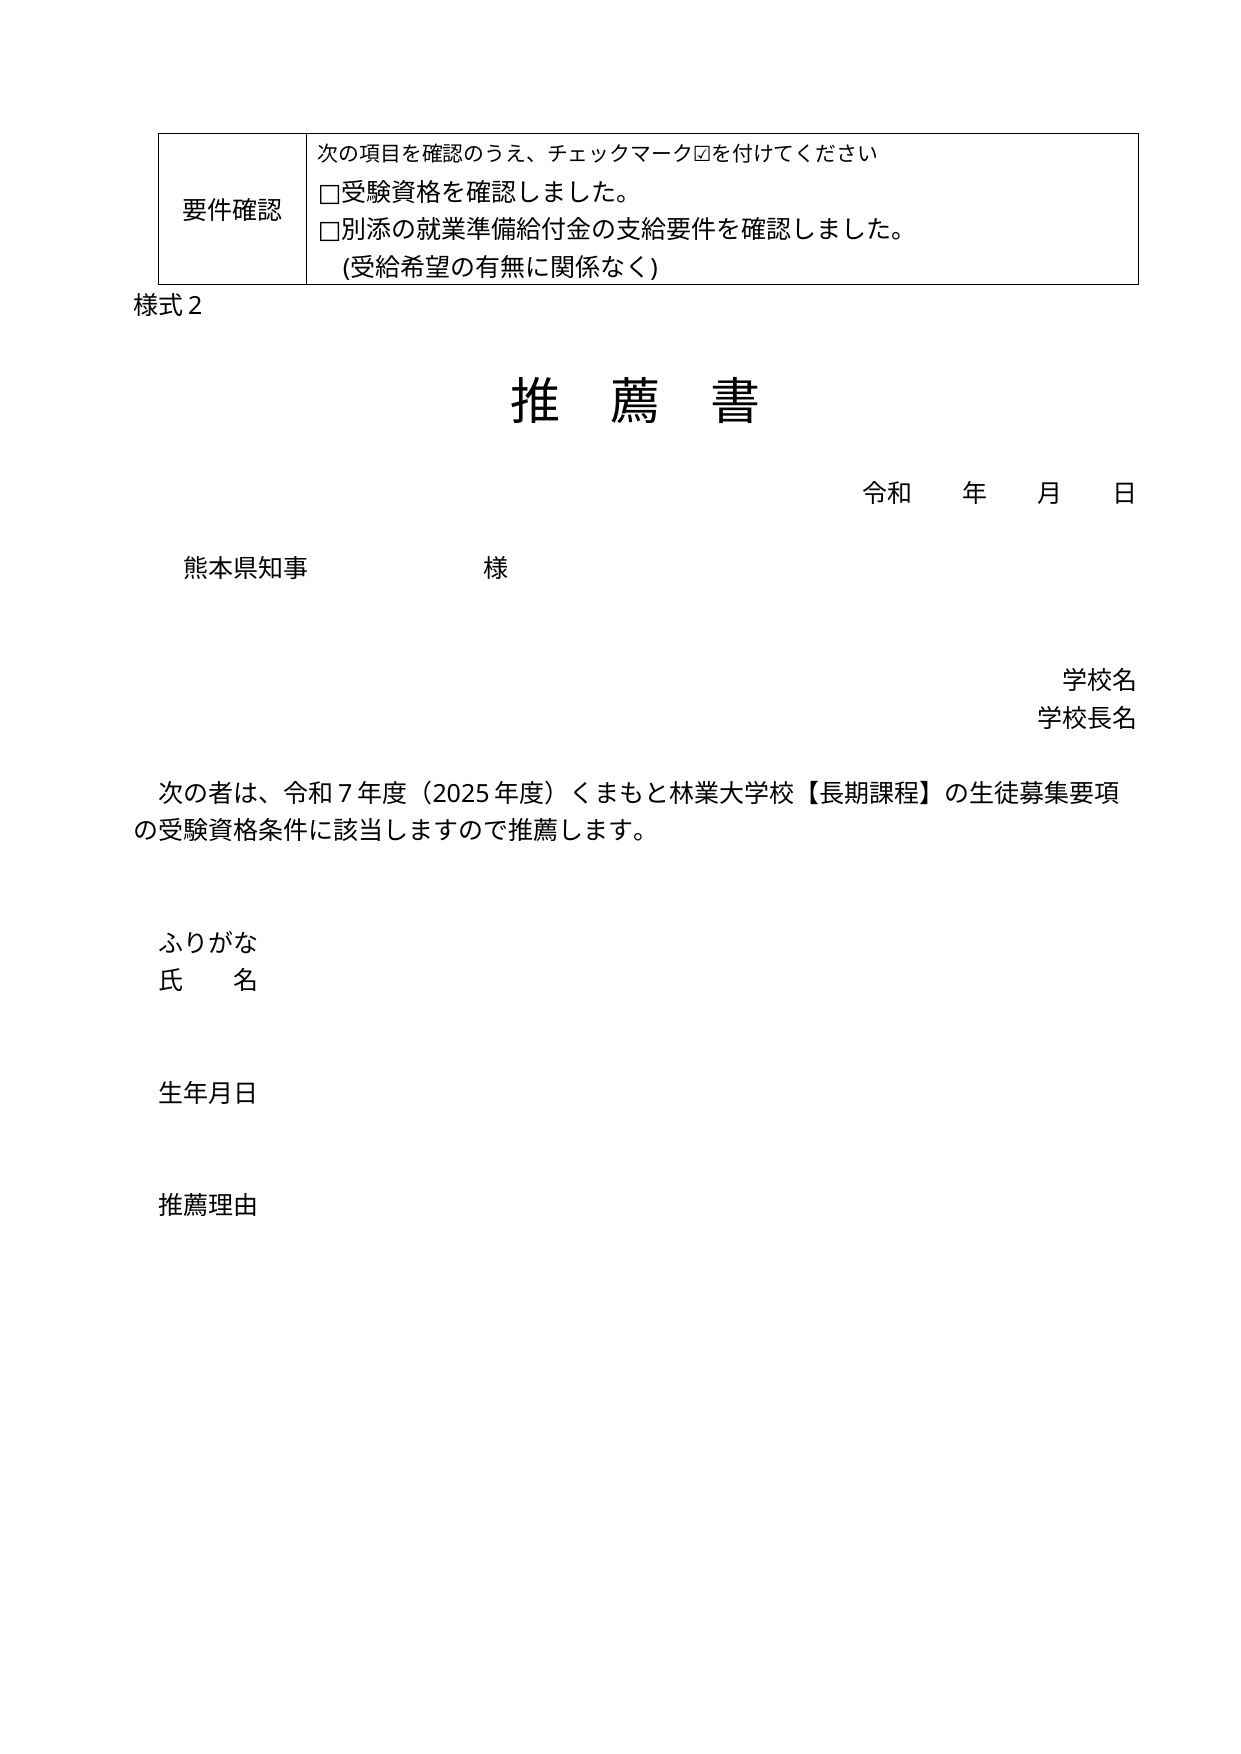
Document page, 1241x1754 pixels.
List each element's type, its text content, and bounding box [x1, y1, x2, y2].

text 推薦理由 [158, 1185, 1137, 1222]
text 生年月日 [158, 1072, 1137, 1110]
text 次の者は、令和7年度（2025年度）くまもと林業大学校【長期課程】の生徒募集要項の受験資格条件に該当しますので推薦します。 [133, 772, 1137, 847]
text 様式2 [133, 285, 1137, 322]
text 学校長名 [158, 697, 1137, 735]
text 令和 年 月 日 [158, 472, 1137, 510]
table_cell 要件確認 [159, 134, 306, 284]
text ふりがな [133, 922, 1137, 960]
text 推 薦 書 [133, 360, 1137, 435]
text 熊本県知事 様 [158, 547, 1137, 585]
text 氏 名 [133, 960, 1137, 997]
table_cell 次の項目を確認のうえ、チェックマーク☑を付けてください □受験資格を確認しました。 □別添の就業準備給付金の支給要件を確認しました。 (受給希望の有無に関係なく) [307, 134, 1138, 284]
text 学校名 [158, 660, 1137, 697]
